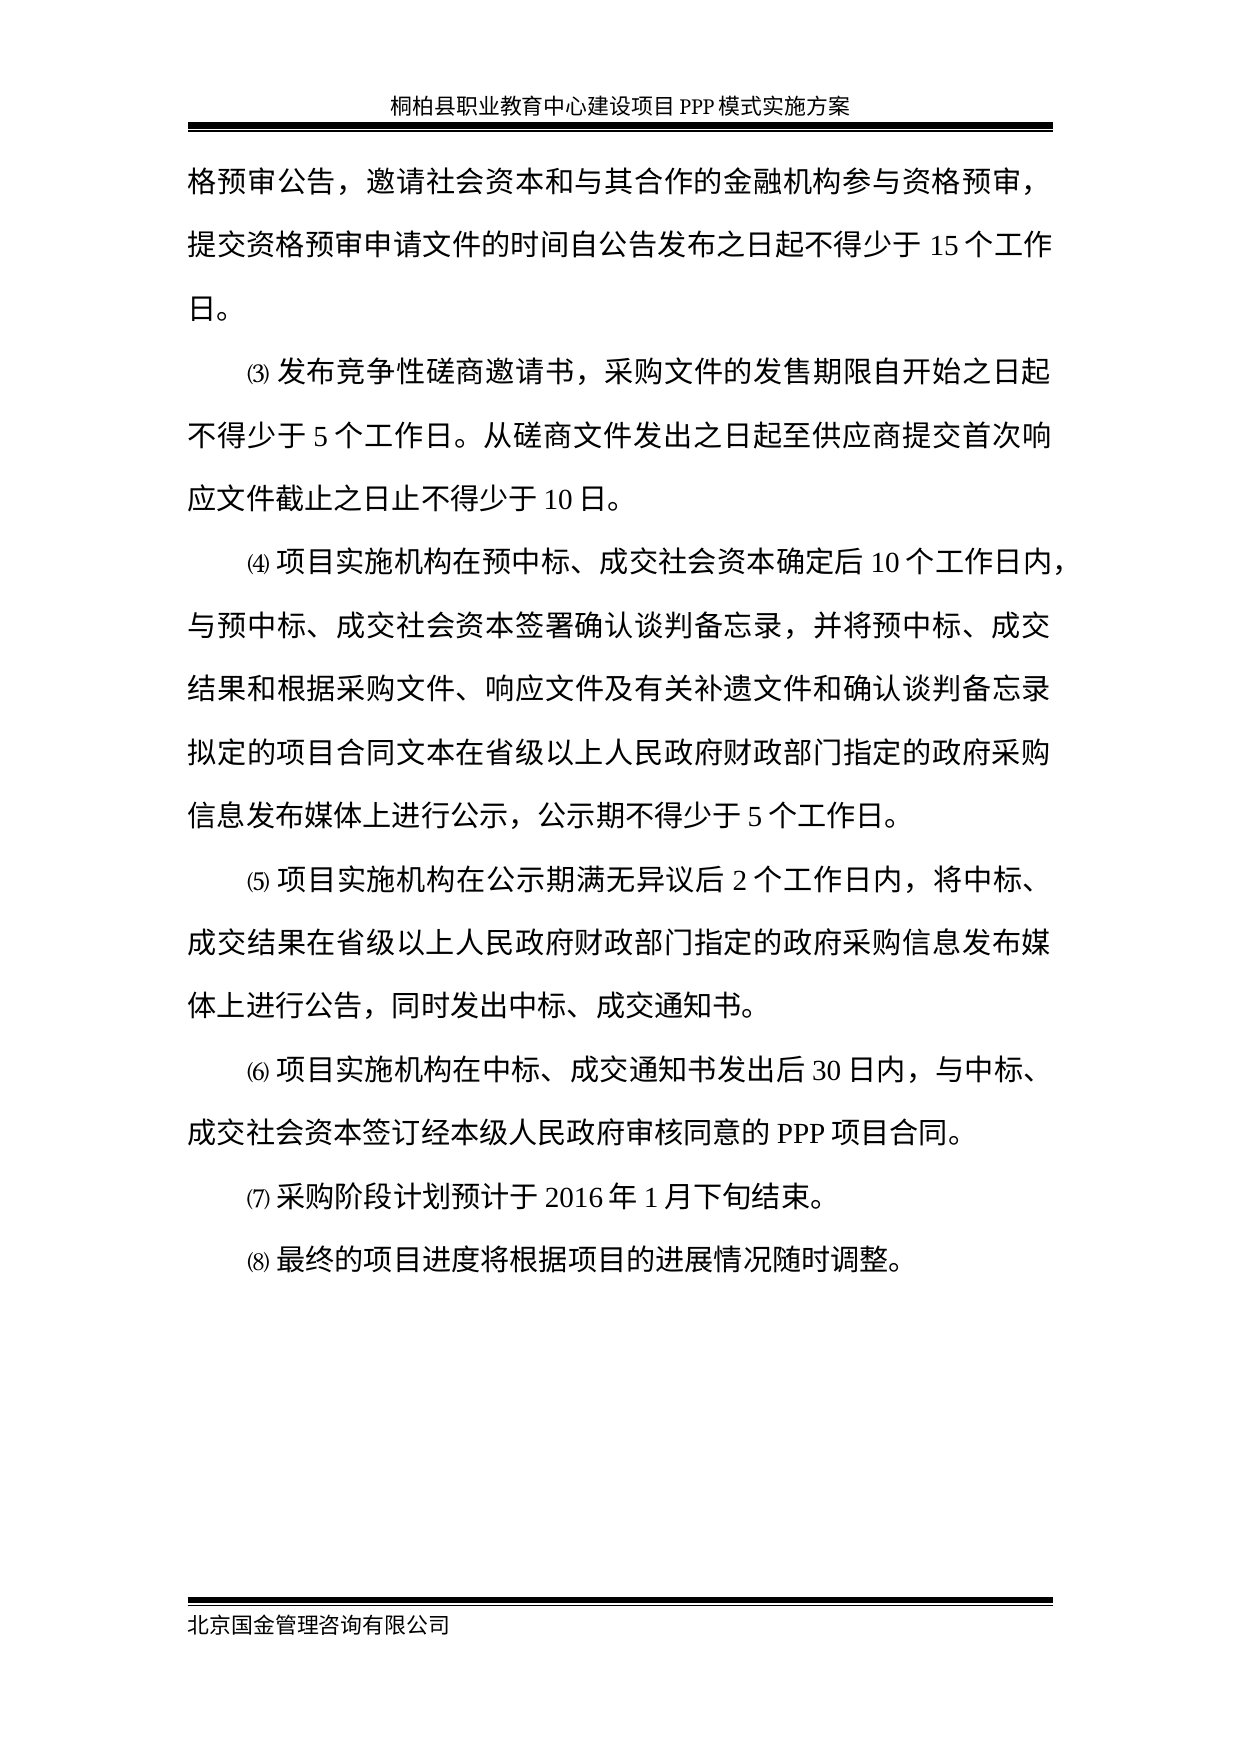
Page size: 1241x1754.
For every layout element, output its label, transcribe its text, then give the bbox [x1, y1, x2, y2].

text ⑸项目实施机构在公示期满无异议后2个工作日内，将中标、成交结果在省级以上人民政府财政部门指定的政府采购信息发布媒体上进行公告，同时发出中标、成交通知书。 [187, 856, 1053, 1025]
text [187, 158, 1053, 327]
text ⑺采购阶段计划预计于2016年1月下旬结束。 [187, 1173, 1053, 1216]
text ⑻最终的项目进度将根据项目的进展情况随时调整。 [187, 1237, 1053, 1279]
text ⑷项目实施机构在预中标、成交社会资本确定后10个工作日内，与预中标、成交社会资本签署确认谈判备忘录，并将预中标、成交结果和根据采购文件、响应文件及有关补遗文件和确认谈判备忘录拟定的项目合同文本在省级以上人民政府财政部门指定的政府采购信息发布媒体上进行公示，公示期不得少于5个工作日。 [187, 539, 1053, 835]
text ⑹项目实施机构在中标、成交通知书发出后30日内，与中标、成交社会资本签订经本级人民政府审核同意的PPP项目合同。 [187, 1046, 1053, 1152]
text ⑶发布竞争性磋商邀请书，采购文件的发售期限自开始之日起不得少于5个工作日。从磋商文件发出之日起至供应商提交首次响应文件截止之日止不得少于10日。 [187, 349, 1053, 518]
